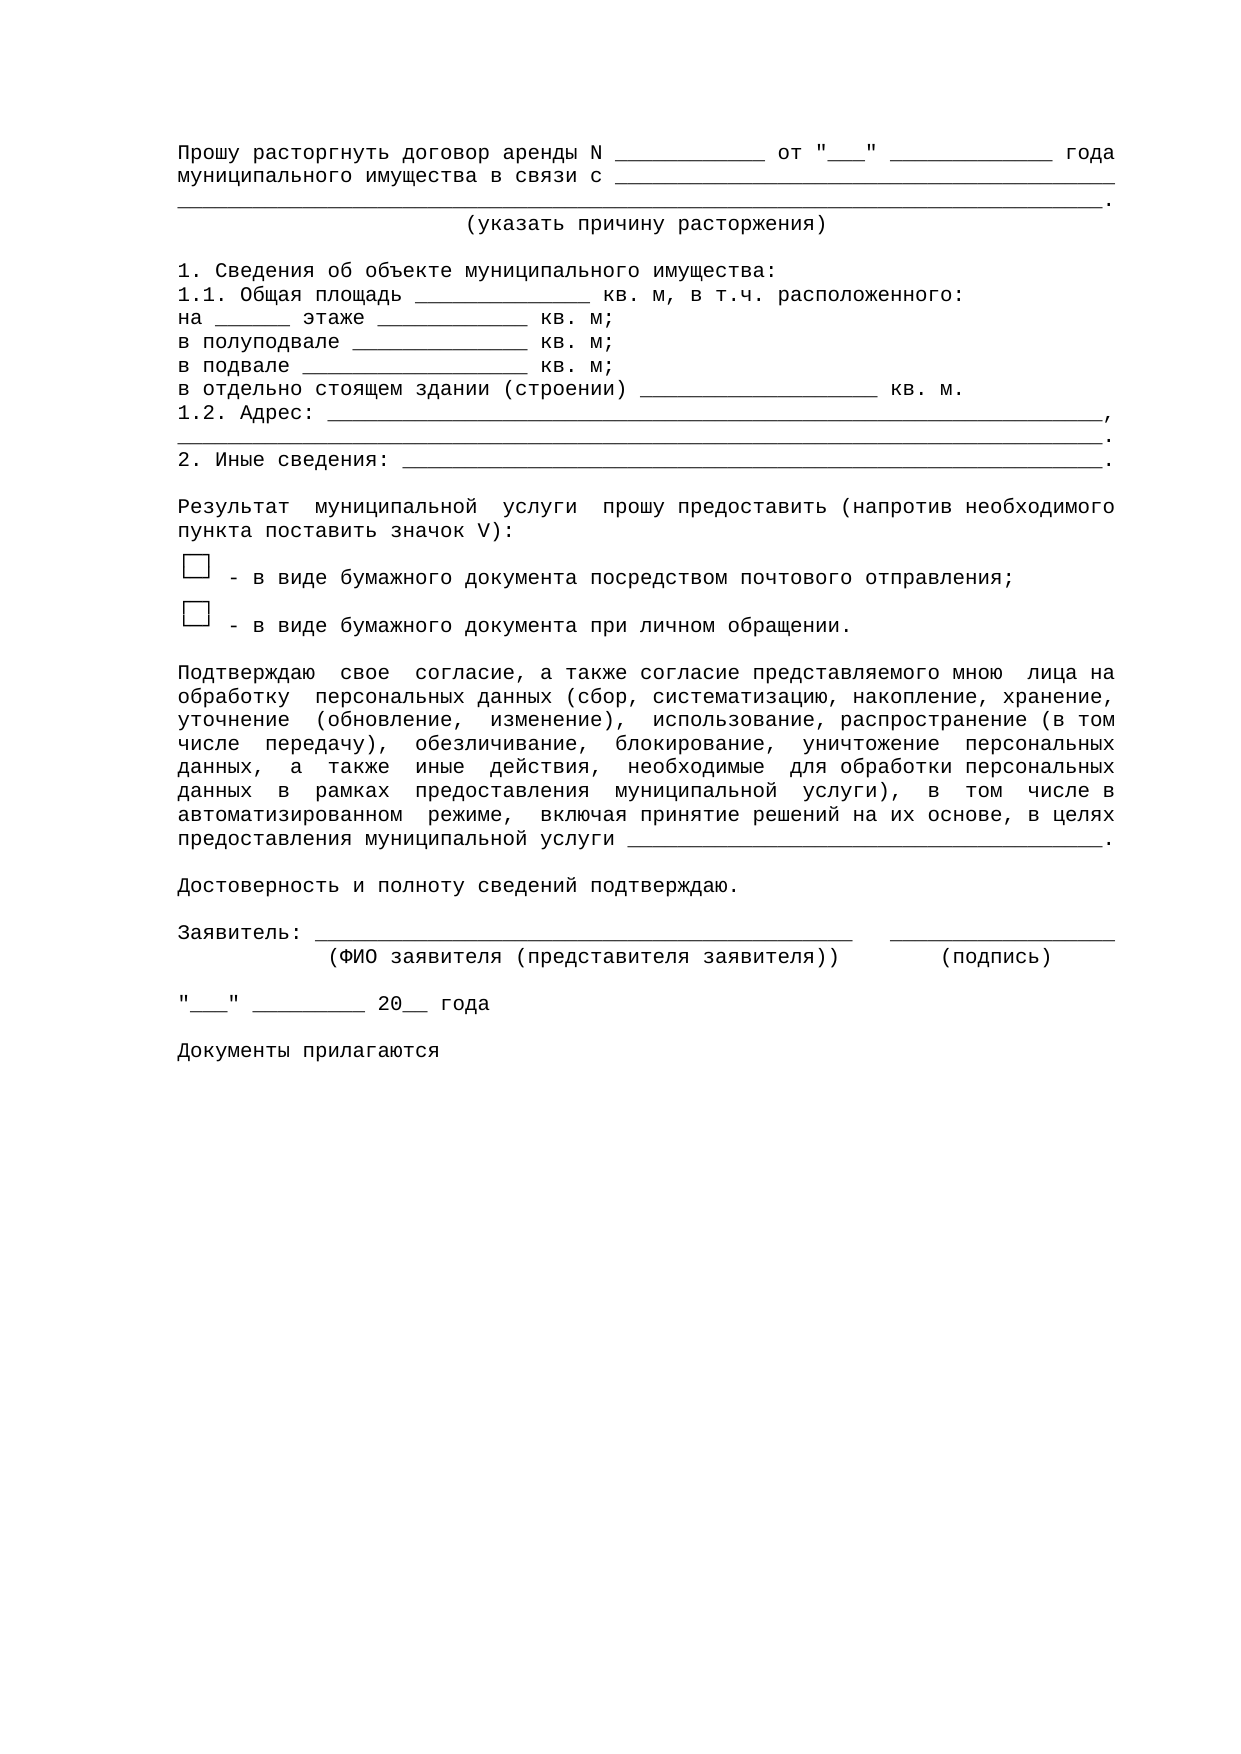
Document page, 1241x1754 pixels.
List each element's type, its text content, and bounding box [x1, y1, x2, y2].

text ┌─┐ [177, 591, 1181, 615]
text Результат муниципальной услуги прошу предоставить (напротив необходимого [177, 496, 1181, 520]
text Прошу расторгнуть договор аренды N ____________ от "___" _____________ года [177, 142, 1181, 165]
text Документы прилагаются [177, 1040, 1181, 1064]
text пункта поставить значок V): [177, 520, 1181, 544]
text "___" _________ 20__ года [177, 993, 1181, 1017]
text данных в рамках предоставления муниципальной услуги), в том числе в [177, 780, 1181, 804]
text данных, а также иные действия, необходимые для обработки персональных [177, 757, 1181, 780]
text 1.1. Общая площадь ______________ кв. м, в т.ч. расположенного: [177, 284, 1181, 307]
text ┌─┐ [177, 544, 1181, 567]
text в подвале __________________ кв. м; [177, 354, 1181, 378]
text обработку персональных данных (сбор, систематизацию, накопление, хранение, [177, 686, 1181, 709]
text в полуподвале ______________ кв. м; [177, 331, 1181, 354]
text числе передачу), обезличивание, блокирование, уничтожение персональных [177, 733, 1181, 757]
text Достоверность и полноту сведений подтверждаю. [177, 875, 1181, 898]
text Подтверждаю свое согласие, а также согласие представляемого мною лица на [177, 662, 1181, 686]
text __________________________________________________________________________. [177, 189, 1181, 213]
text (ФИО заявителя (представителя заявителя)) (подпись) [177, 946, 1181, 969]
text уточнение (обновление, изменение), использование, распространение (в том [177, 709, 1181, 733]
text └─┘ - в виде бумажного документа посредством почтового отправления; [177, 567, 1181, 591]
text муниципального имущества в связи с ________________________________________ [177, 165, 1181, 189]
text автоматизированном режиме, включая принятие решений на их основе, в целях [177, 804, 1181, 827]
text 1. Сведения об объекте муниципального имущества: [177, 260, 1181, 284]
text на ______ этаже ____________ кв. м; [177, 307, 1181, 331]
text __________________________________________________________________________. [177, 426, 1181, 449]
text 2. Иные сведения: ________________________________________________________. [177, 449, 1181, 473]
text 1.2. Адрес: ______________________________________________________________, [177, 402, 1181, 426]
text предоставления муниципальной услуги ______________________________________. [177, 827, 1181, 851]
text (указать причину расторжения) [177, 213, 1181, 236]
text в отдельно стоящем здании (строении) ___________________ кв. м. [177, 378, 1181, 402]
text Заявитель: ___________________________________________ __________________ [177, 922, 1181, 946]
text └─┘ - в виде бумажного документа при личном обращении. [177, 615, 1181, 638]
